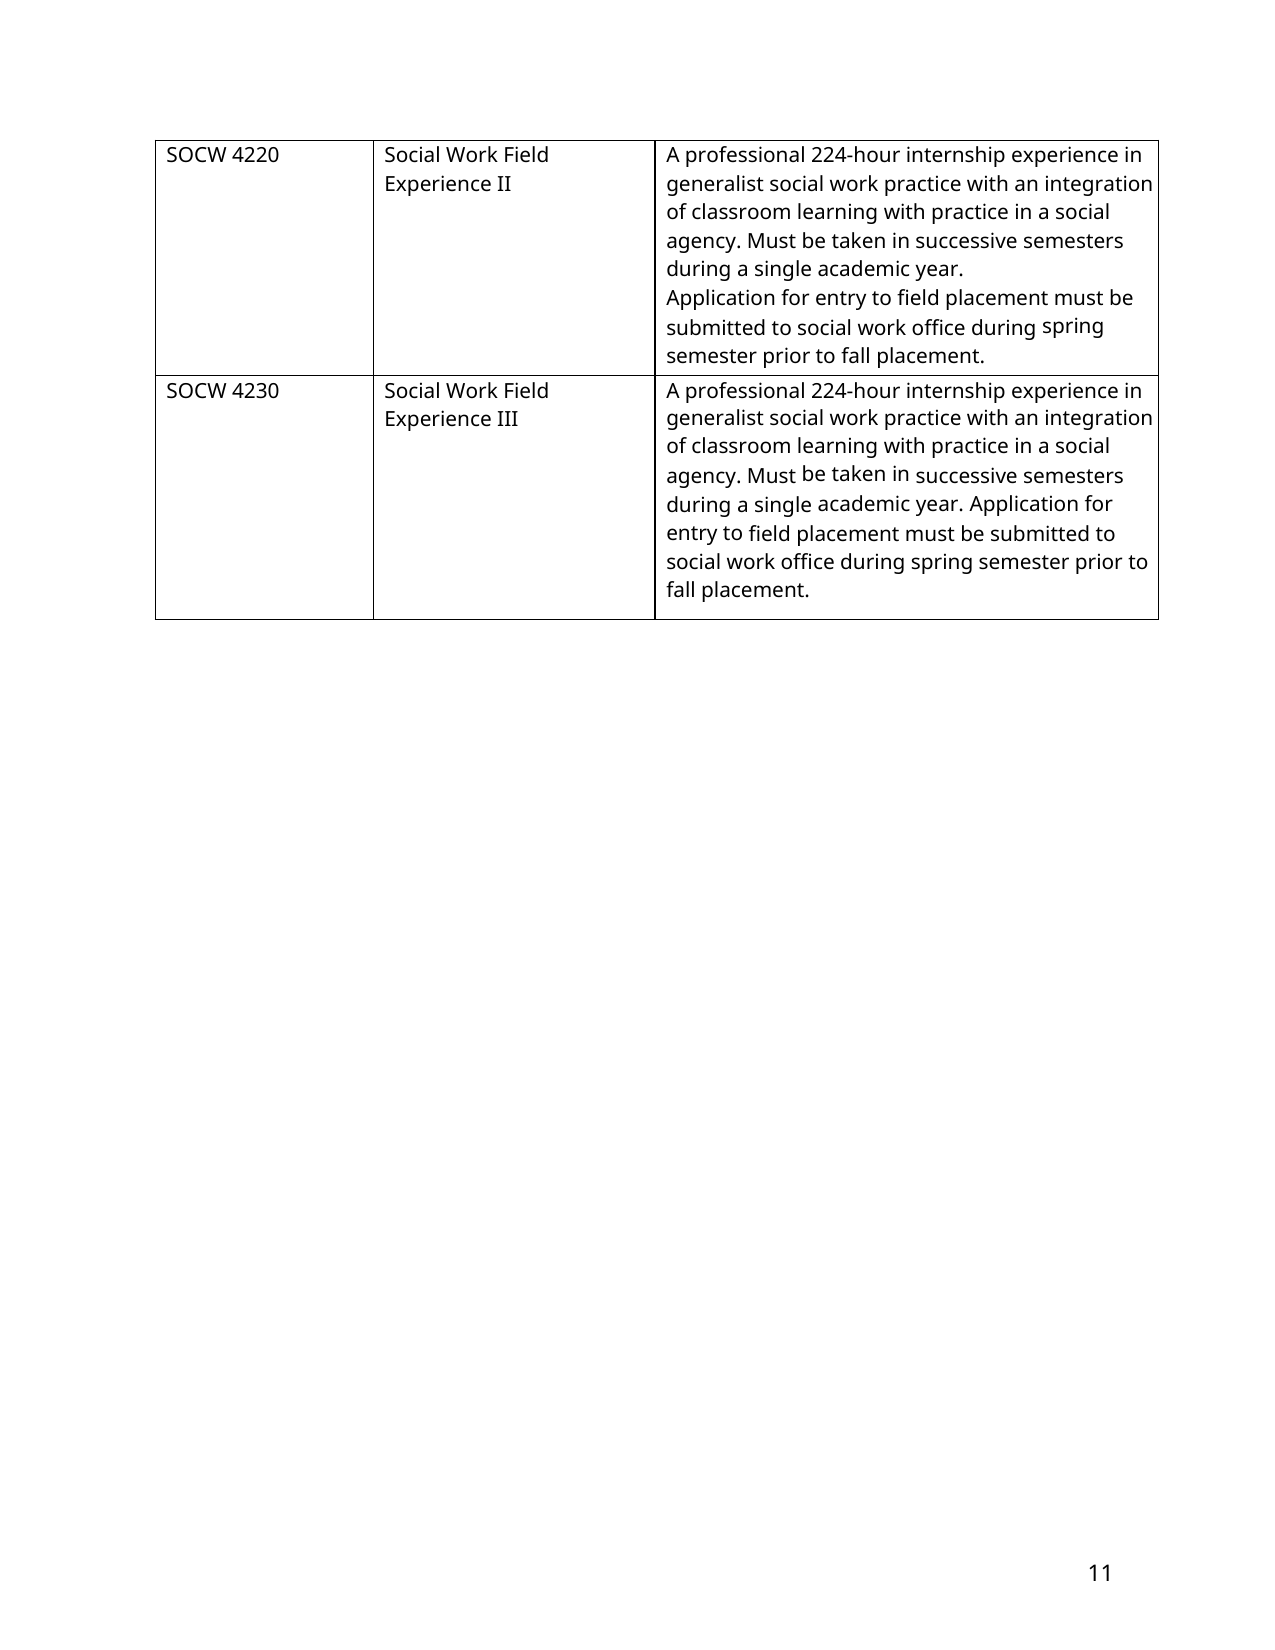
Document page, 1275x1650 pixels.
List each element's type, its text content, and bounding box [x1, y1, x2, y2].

table_cell Social Work Field Experience III [374, 376, 654, 619]
table_cell A professional 224-hour internship experience in generalist social work practice with an integration of classroom learning with practice in a social agency. Must be taken in successive semesters during a single academic year. Application for entry to field placement must be submitted to social work office during spring semester prior to fall placement. [656, 376, 1158, 619]
table_header SOCW 4220 [156, 141, 373, 375]
table_cell SOCW 4230 [156, 376, 373, 619]
table_header A professional 224-hour internship experience in generalist social work practice with an integration of classroom learning with practice in a social agency. Must be taken in successive semesters during a single academic year. Application for entry to field placement must be submitted to social work office during spring semester prior to fall placement. [656, 141, 1158, 375]
table_header Social Work Field Experience II [374, 141, 654, 375]
